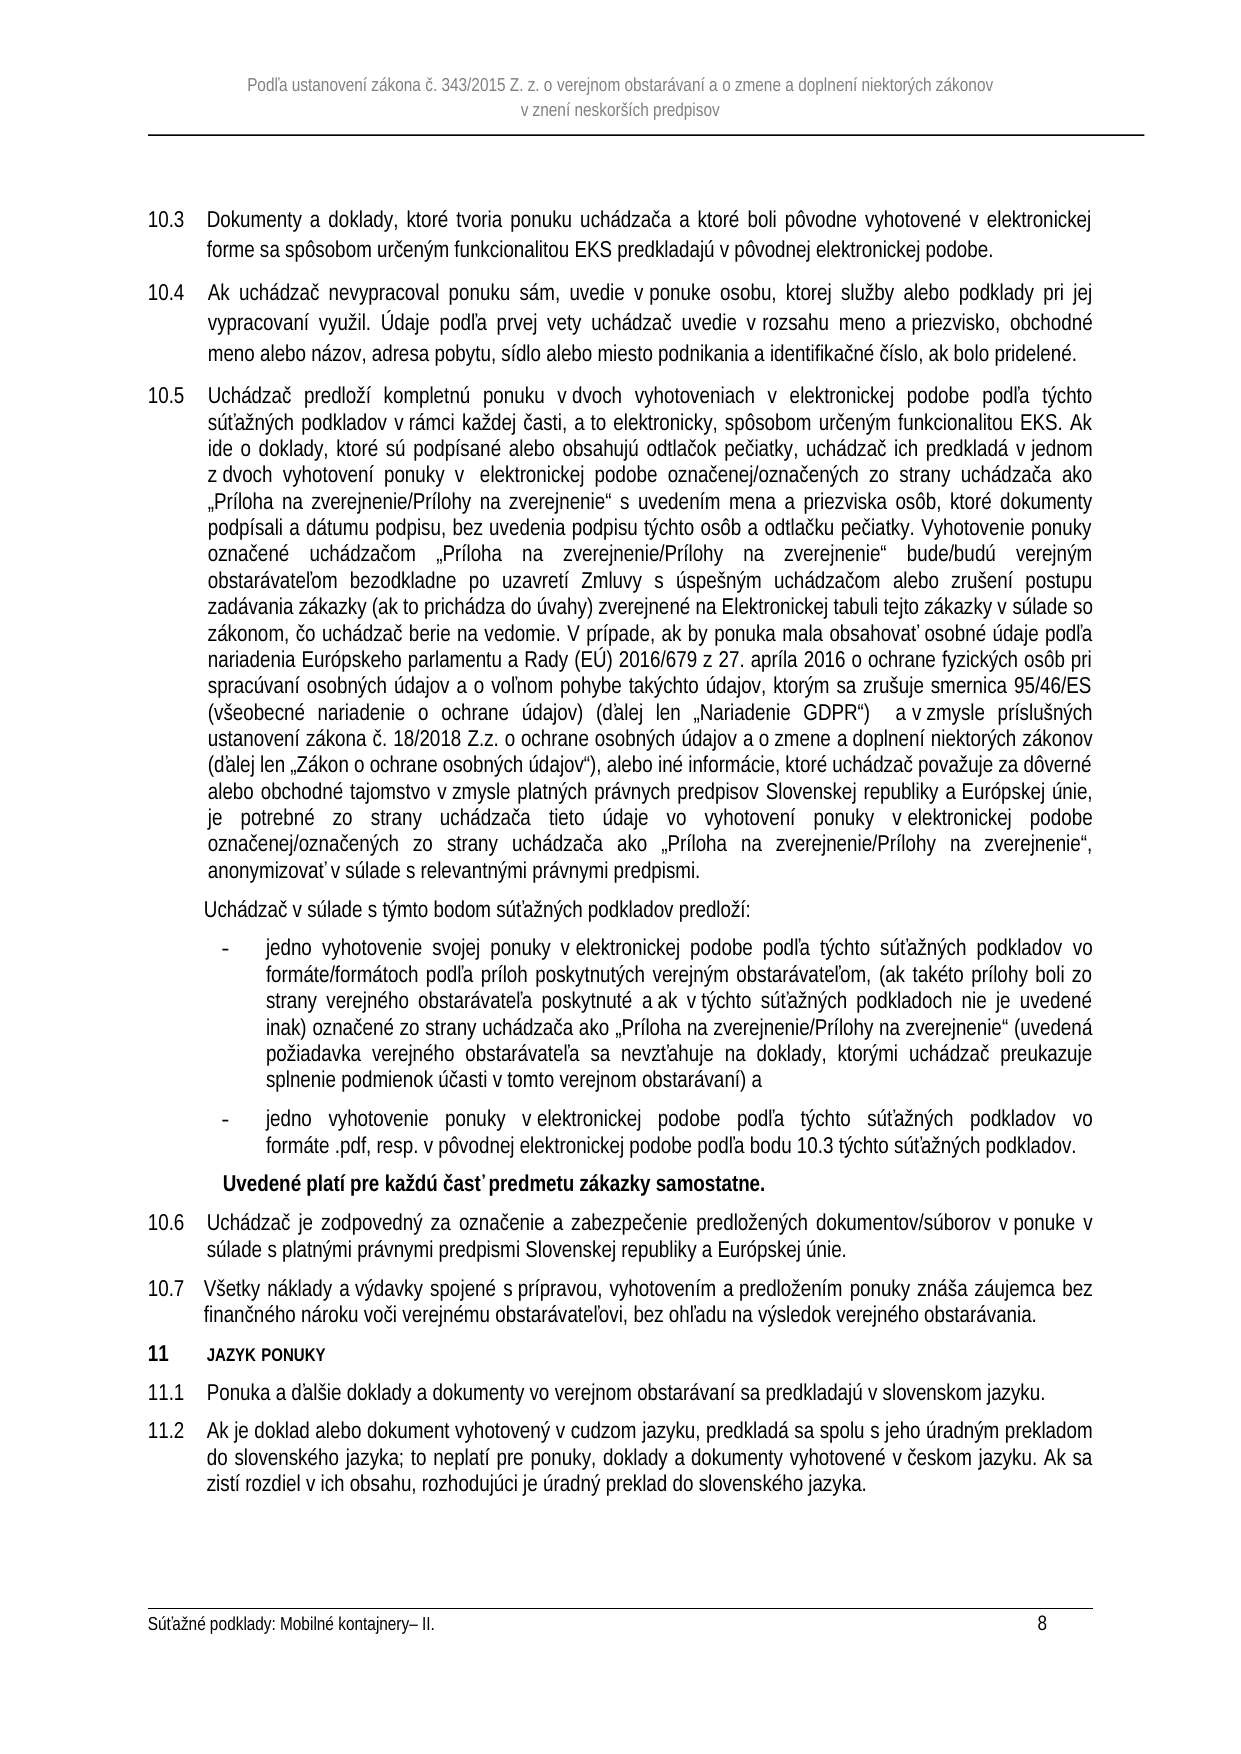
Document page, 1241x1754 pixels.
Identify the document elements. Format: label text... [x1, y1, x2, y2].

list Uchádzač je zodpovedný za označenie a zabezpečenie predložených dokumentov/súborov v ponuke v súlade s platnými právnymi predpismi Slovenskej republiky a Európskej únie. [148, 1209, 1093, 1262]
text Uchádzač v súlade s týmto bodom súťažných podkladov predloží: [204, 896, 1093, 922]
list Uchádzač predloží kompletnú ponuku v dvoch vyhotoveniach v elektronickej podobe podľa týchto súťažných podkladov v rámci každej časti, a to elektronicky, spôsobom určeným funkcionalitou EKS. Ak ide o doklady, ktoré sú podpísané alebo obsahujú odtlačok pečiatky, uchádzač ich predkladá v jednom z dvoch vyhotovení ponuky v elektronickej podobe označenej/označených zo strany uchádzača ako „Príloha na zverejnenie/Prílohy na zverejnenie“ s uvedením mena a priezviska osôb, ktoré dokumenty podpísali a dátumu podpisu, bez uvedenia podpisu týchto osôb a odtlačku pečiatky. Vyhotovenie ponuky označené uchádzačom „Príloha na zverejnenie/Prílohy na zverejnenie“ bude/budú verejným obstarávateľom bezodkladne po uzavretí Zmluvy s úspešným uchádzačom alebo zrušení postupu zadávania zákazky (ak to prichádza do úvahy) zverejnené na Elektronickej tabuli tejto zákazky v súlade so zákonom, čo uchádzač berie na vedomie. V prípade, ak by ponuka mala obsahovať osobné údaje podľa nariadenia Európskeho parlamentu a Rady (EÚ) 2016/679 z 27. apríla 2016 o ochrane fyzických osôb pri spracúvaní osobných údajov a o voľnom pohybe takýchto údajov, ktorým sa zrušuje smernica 95/46/ES (všeobecné nariadenie o ochrane údajov) (ďalej len „Nariadenie GDPR“) a v zmysle príslušných ustanovení zákona č. 18/2018 Z.z. o ochrane osobných údajov a o zmene a doplnení niektorých zákonov (ďalej len „Zákon o ochrane osobných údajov“), alebo iné informácie, ktoré uchádzač považuje za dôverné alebo obchodné tajomstvo v zmysle platných právnych predpisov Slovenskej republiky a Európskej únie, je potrebné zo strany uchádzača tieto údaje vo vyhotovení ponuky v elektronickej podobe označenej/označených zo strany uchádzača ako „Príloha na zverejnenie/Prílohy na zverejnenie“, anonymizovať v súlade s relevantnými právnymi predpismi. [148, 382, 1093, 883]
list 11.2 Ak je doklad alebo dokument vyhotovený v cudzom jazyku, predkladá sa spolu s jeho úradným prekladom do slovenského jazyka; to neplatí pre ponuky, doklady a dokumenty vyhotovené v českom jazyku. Ak sa zistí rozdiel v ich obsahu, rozhodujúci je úradný preklad do slovenského jazyka. [148, 1417, 1093, 1496]
title Ak uchádzač nevypracoval ponuku sám, uvedie v ponuke osobu, ktorej služby alebo podklady pri jej vypracovaní využil. Údaje podľa prvej vety uchádzač uvedie v rozsahu meno a priezvisko, obchodné meno alebo názov, adresa pobytu, sídlo alebo miesto podnikania a identifikačné číslo, ak bolo pridelené. [148, 279, 1093, 366]
list jedno vyhotovenie svojej ponuky v elektronickej podobe podľa týchto súťažných podkladov vo formáte/formátoch podľa príloh poskytnutých verejným obstarávateľom, (ak takéto prílohy boli zo strany verejného obstarávateľa poskytnuté a ak v týchto súťažných podkladoch nie je uvedené inak) označené zo strany uchádzača ako „Príloha na zverejnenie/Prílohy na zverejnenie“ (uvedená požiadavka verejného obstarávateľa sa nevzťahuje na doklady, ktorými uchádzač preukazuje splnenie podmienok účasti v tomto verejnom obstarávaní) a [221, 934, 1093, 1093]
list Všetky náklady a výdavky spojené s prípravou, vyhotovením a predložením ponuky znáša záujemca bez finančného nároku voči verejnému obstarávateľovi, bez ohľadu na výsledok verejného obstarávania. [148, 1274, 1093, 1327]
list Uvedené platí pre každú časť predmetu zákazky samostatne. [223, 1170, 1093, 1197]
text 11 jazyk ponuky [148, 1340, 1093, 1366]
list jedno vyhotovenie ponuky v elektronickej podobe podľa týchto súťažných podkladov vo formáte .pdf, resp. v pôvodnej elektronickej podobe podľa bodu 10.3 týchto súťažných podkladov. [221, 1105, 1093, 1158]
title Dokumenty a doklady, ktoré tvoria ponuku uchádzača a ktoré boli pôvodne vyhotovené v elektronickej forme sa spôsobom určeným funkcionalitou EKS predkladajú v pôvodnej elektronickej podobe. [148, 206, 1093, 263]
list 11.1 Ponuka a ďalšie doklady a dokumenty vo verejnom obstarávaní sa predkladajú v slovenskom jazyku. [148, 1378, 1093, 1405]
